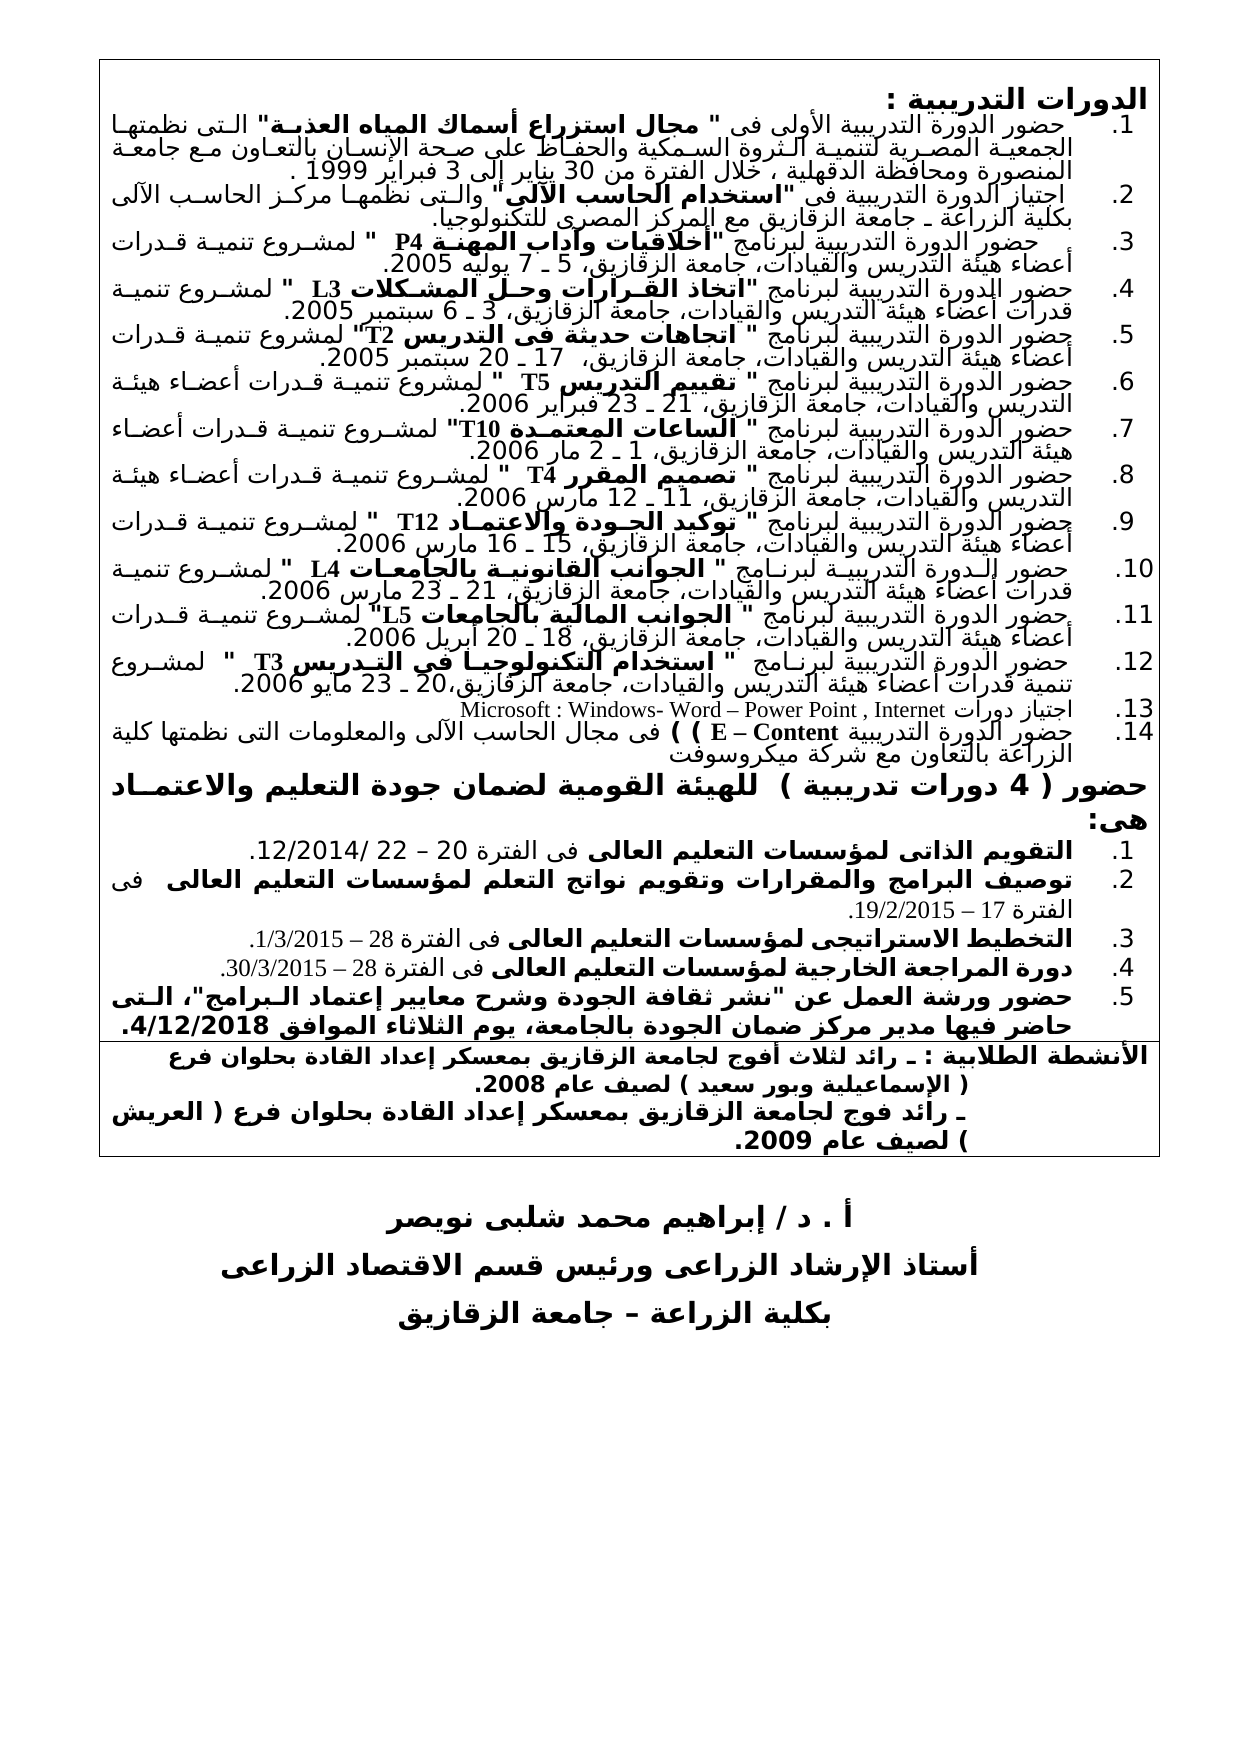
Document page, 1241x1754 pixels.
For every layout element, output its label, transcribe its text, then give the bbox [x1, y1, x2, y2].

text بكلية الزراعة – جامعة الزقازيق [118, 1301, 502, 1328]
text بكلية الزراعة – جامعة الزقازيق [724, 1301, 1122, 1328]
table_cell الأنشطة الطلابية : ـ رائد لثلاث أفوج لجامعة الزقازيق بمعسكر إعداد القادة بحلوان فرع ( الإسماعيلية وبور سعيد ) لصيف عام 2008. ـ رائد فوج لجامعة الزقازيق بمعسكر إعداد القادة بحلوان فرع ( العريش ) لصيف عام 2009. [100, 1042, 1159, 1156]
table_header الدورات التدريبية : حضور الدورة التدريبية الأولى فى " مجال استزراع أسماك المياه العذبة" التى نظمتها الجمعية المصرية لتنمية الثروة السمكية والحفاظ على صحة الإنسان بالتعاون مع جامعة المنصورة ومحافظة الدقهلية ، خلال الفترة من 30 يناير إلى 3 فبراير 1999 . اجتياز الدورة التدريبية فى "استخدام الحاسب الآلى" والتى نظمها مركز الحاسب الآلى بكلية الزراعة ـ جامعة الزقازيق مع المركز المصرى للتكنولوجيا. حضور الدورة التدريبية لبرنامج "أخلاقيات وآداب المهنة P4 " لمشروع تنمية قدرات أعضاء هيئة التدريس والقيادات، جامعة الزقازيق، 5 ـ 7 يوليه 2005. حضور الدورة التدريبية لبرنامج "اتخاذ القرارات وحل المشكلات L3 " لمشروع تنمية قدرات أعضاء هيئة التدريس والقيادات، جامعة الزقازيق، 3 ـ 6 سبتمبر 2005. حضور الدورة التدريبية لبرنامج " اتجاهات حديثة فى التدريس T2" لمشروع تنمية قدرات أعضاء هيئة التدريس والقيادات، جامعة الزقازيق، 17 ـ 20 سبتمبر 2005. حضور الدورة التدريبية لبرنامج " تقييم التدريس T5 " لمشروع تنمية قدرات أعضاء هيئة التدريس والقيادات، جامعة الزقازيق، 21 ـ 23 فبراير 2006. حضور الدورة التدريبية لبرنامج " الساعات المعتمدة T10" لمشروع تنمية قدرات أعضاء هيئة التدريس والقيادات، جامعة الزقازيق، 1 ـ 2 مار 2006. حضور الدورة التدريبية لبرنامج " تصميم المقرر T4 " لمشروع تنمية قدرات أعضاء هيئة التدريس والقيادات، جامعة الزقازيق، 11 ـ 12 مارس 2006. حضور الدورة التدريبية لبرنامج " توكيد الجودة والاعتماد T12 " لمشروع تنمية قدرات أعضاء هيئة التدريس والقيادات، جامعة الزقازيق، 15 ـ 16 مارس 2006. حضور الدورة التدريبية لبرنامج " الجوانب القانونية بالجامعات L4 " لمشروع تنمية قدرات أعضاء هيئة التدريس والقيادات، جامعة الزقازيق، 21 ـ 23 مارس 2006. حضور الدورة التدريبية لبرنامج " الجوانب المالية بالجامعات L5" لمشروع تنمية قدرات أعضاء هيئة التدريس والقيادات، جامعة الزقازيق، 18 ـ 20 أبريل 2006. حضور الدورة التدريبية لبرنامج " استخدام التكنولوجيا فى التدريس T3 " لمشروع تنمية قدرات أعضاء هيئة التدريس والقيادات، جامعة الزقازيق،20 ـ 23 مايو 2006. اجتياز دورات Microsoft : Windows- Word – Power Point , Internet حضور الدورة التدريبية E – Content ) ) فى مجال الحاسب الآلى والمعلومات التى نظمتها كلية الزراعة بالتعاون مع شركة ميكروسوفت حضور ( 4 دورات تدريبية ) للهيئة القومية لضمان جودة التعليم والاعتماد هى: التقويم الذاتى لمؤسسات التعليم العالى فى الفترة 20 – 22 /12/2014. توصيف البرامج والمقرارات وتقويم نواتج التعلم لمؤسسات التعليم العالى فى الفترة 17 – 19/2/2015. التخطيط الاستراتيجى لمؤسسات التعليم العالى فى الفترة 28 – 1/3/2015. دورة المراجعة الخارجية لمؤسسات التعليم العالى فى الفترة 28 – 30/3/2015. حضور ورشة العمل عن "نشر ثقافة الجودة وشرح معايير إعتماد البرامج"، التى حاضر فيها مدير مركز ضمان الجودة بالجامعة، يوم الثلاثاء الموافق 4/12/2018. [100, 60, 1159, 1041]
text أستاذ الإرشاد الزراعى ورئيس قسم الاقتصاد الزراعى [118, 1253, 317, 1281]
text أستاذ الإرشاد الزراعى ورئيس قسم الاقتصاد الزراعى [749, 1253, 1122, 1281]
text أ . د / إبراهيم محمد شلبى نويصر [118, 1206, 1122, 1233]
text أستاذ الإرشاد الزراعى ورئيس قسم الاقتصاد الزراعى [305, 1253, 761, 1281]
text بكلية الزراعة – جامعة الزقازيق [492, 1301, 734, 1328]
